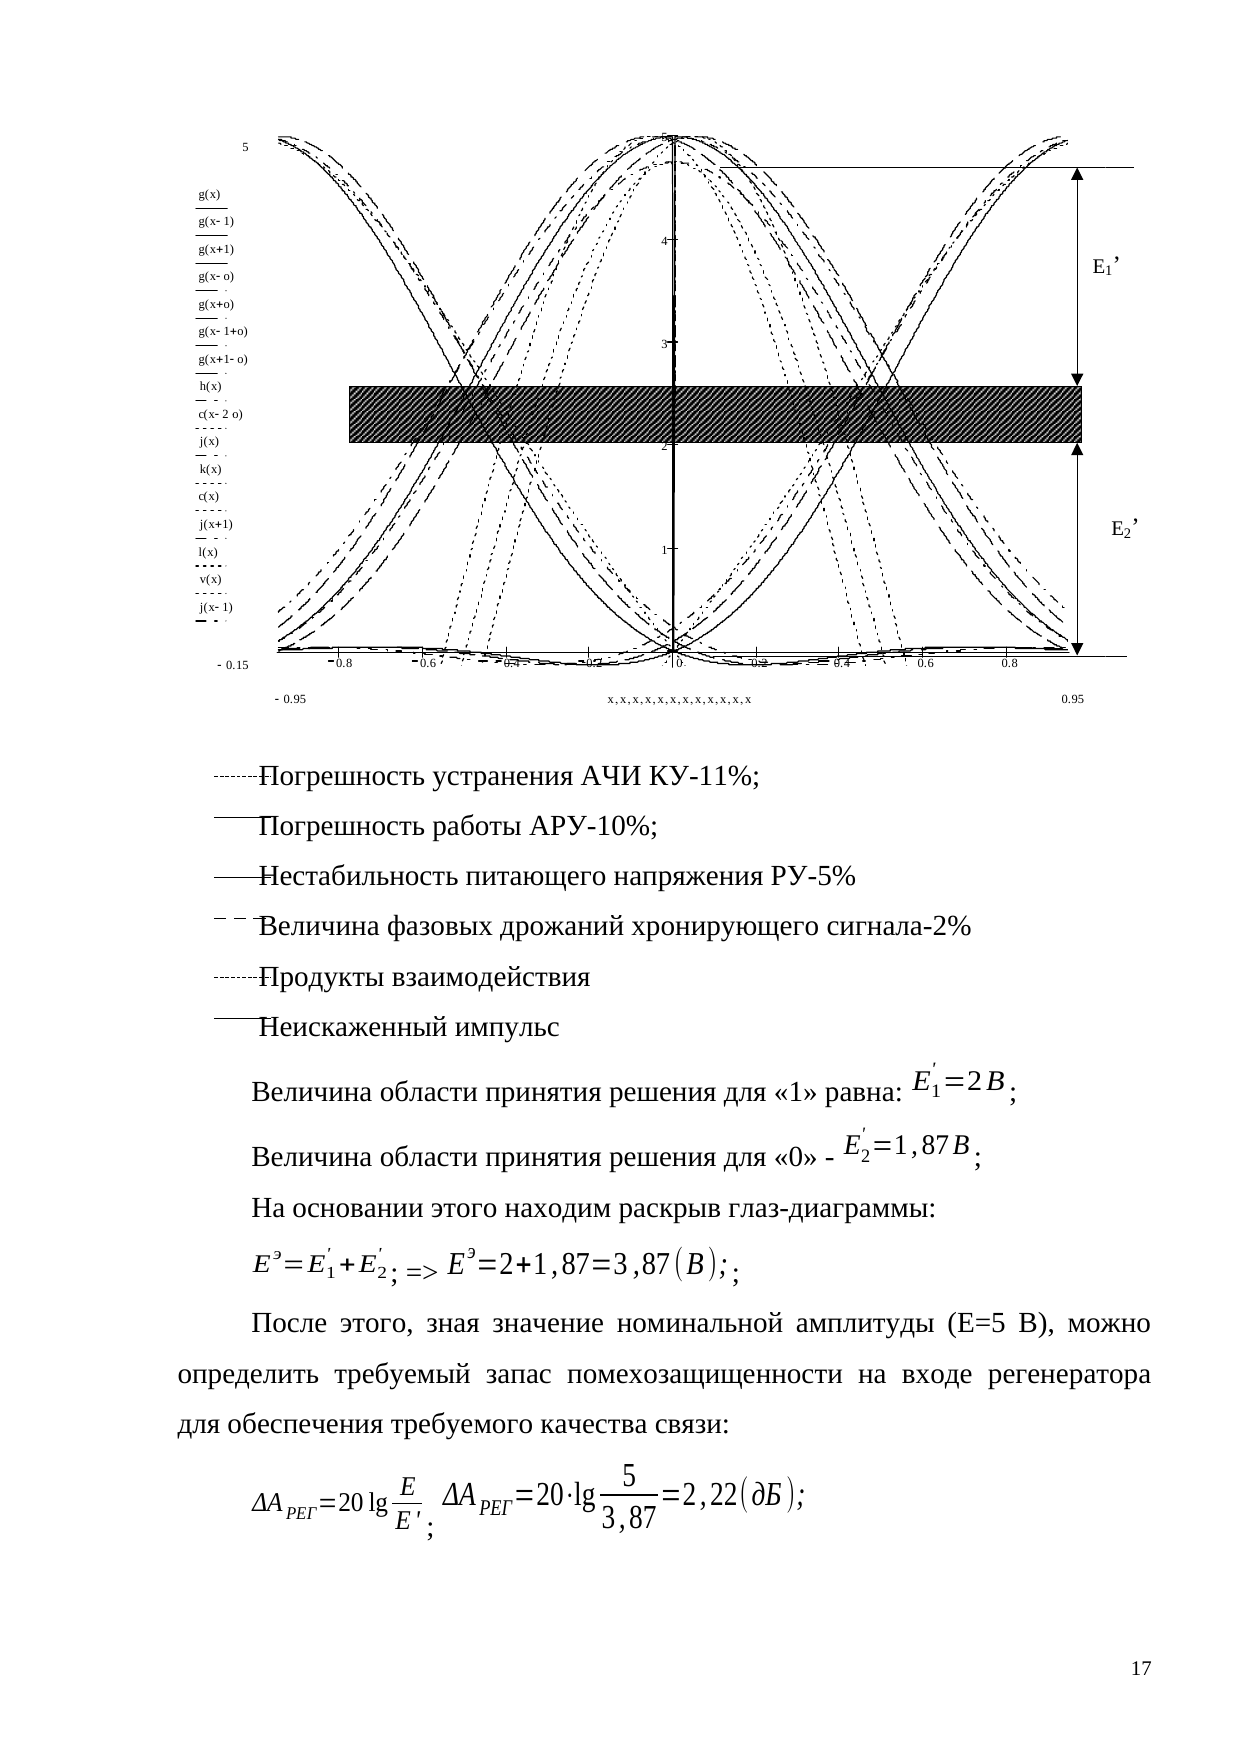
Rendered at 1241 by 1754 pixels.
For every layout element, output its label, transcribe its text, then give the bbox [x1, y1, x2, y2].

picture [467, 387, 672, 442]
picture [350, 387, 464, 442]
text ; => ; [177, 1240, 1152, 1289]
text Неискаженный импульс [177, 1009, 1152, 1043]
text После этого, зная значение номинальной амплитуды (Е=5 В), можно определить требуемый запас помехозащищенности на входе регенератора для обеспечения требуемого качества связи: [177, 1305, 1152, 1439]
picture [675, 387, 880, 442]
picture [884, 387, 1081, 442]
picture [858, 397, 907, 442]
text Нестабильность питающего напряжения РУ-5% [177, 858, 1152, 892]
text Продукты взаимодействия [177, 959, 1152, 992]
text ; [177, 1456, 1152, 1542]
text Величина области принятия решения для «1» равна: ; [177, 1059, 1152, 1108]
text Величина фазовых дрожаний хронирующего сигнала-2% [177, 908, 1152, 942]
text На основании этого находим раскрыв глаз-диаграммы: [177, 1190, 1152, 1223]
text Погрешность работы АРУ-10%; [177, 808, 1152, 841]
picture [441, 397, 490, 442]
text Величина области принятия решения для «0» - ; [177, 1125, 1152, 1173]
text Погрешность устранения АЧИ КУ-11%; [177, 758, 1152, 791]
